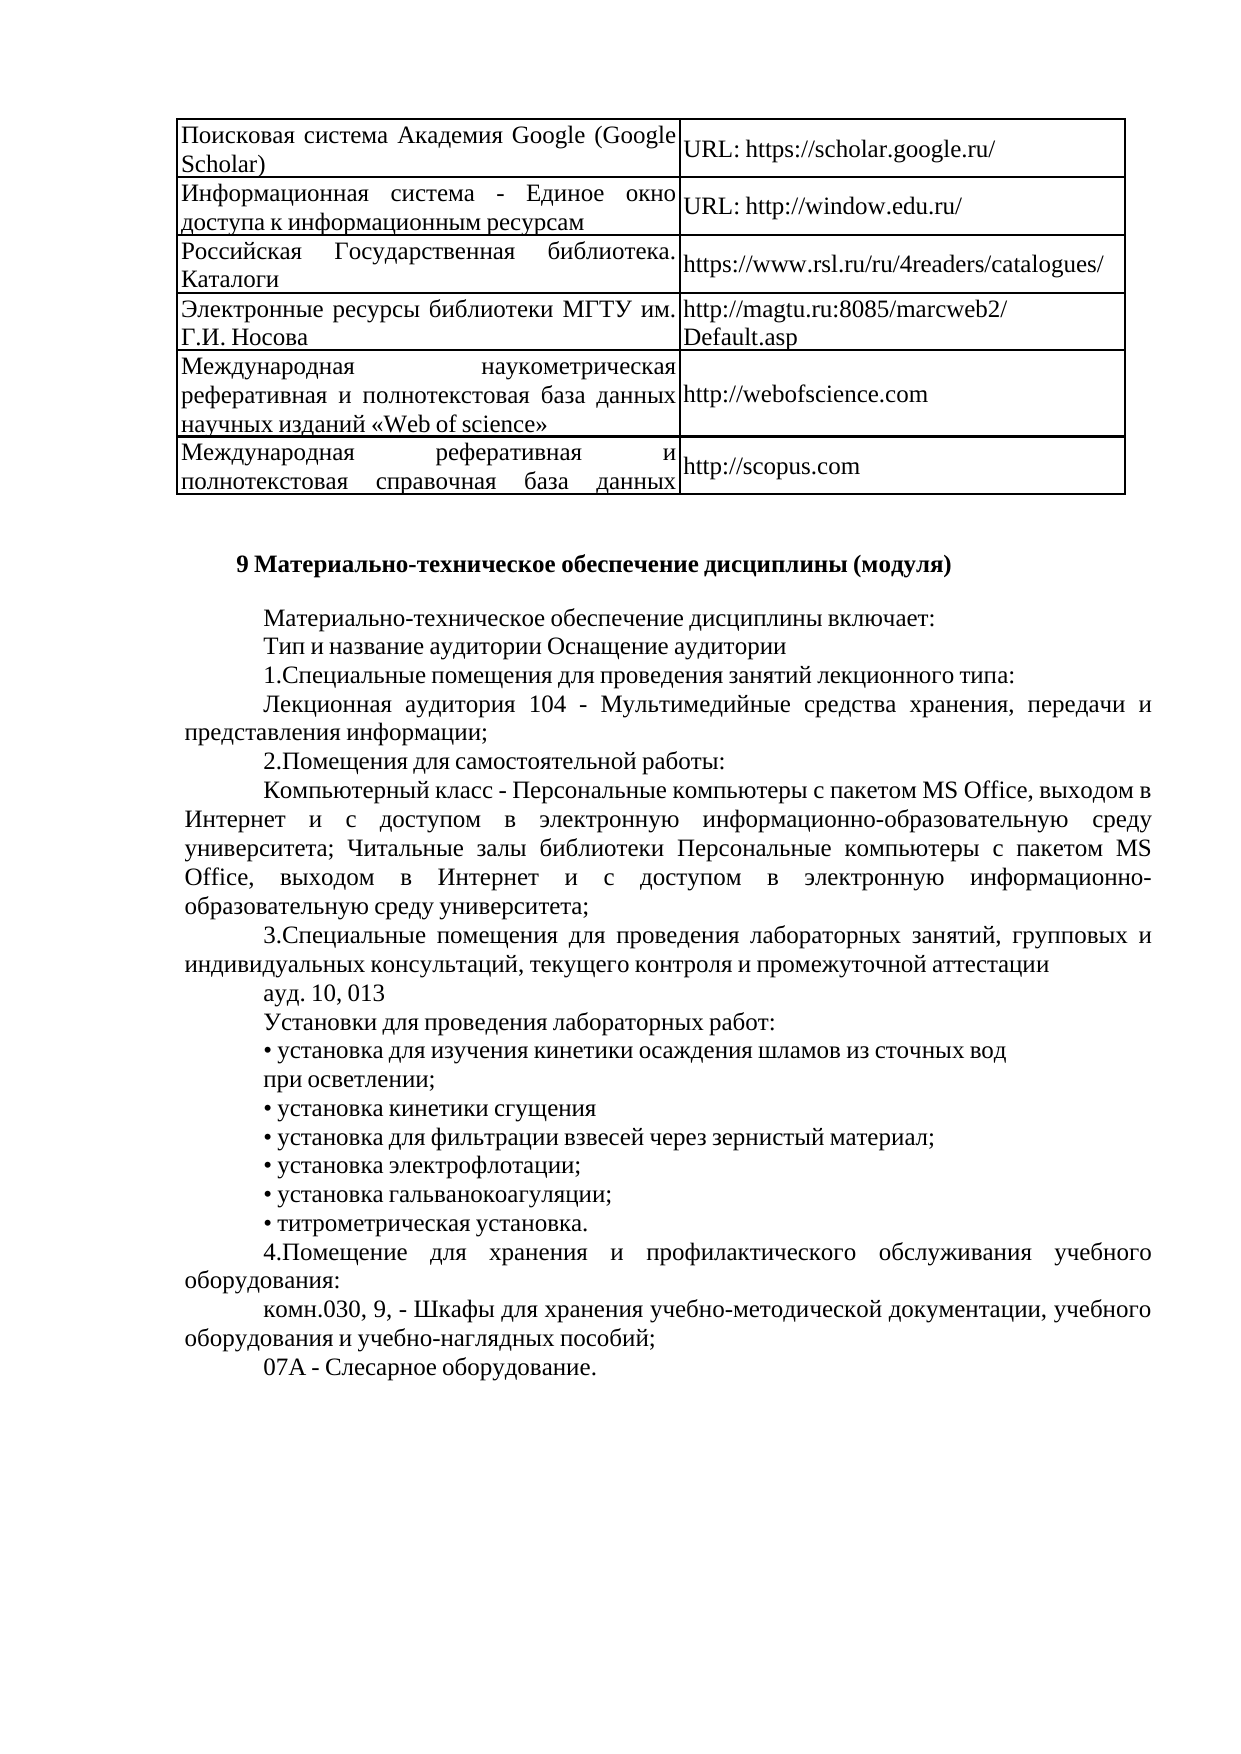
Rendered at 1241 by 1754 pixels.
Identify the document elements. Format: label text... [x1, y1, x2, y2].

table_cell Тип и название аудитории Оснащение аудитории 1.Специальные помещения для проведения занятий лекционного типа: Лекционная аудитория 104 - Мультимедийные средства хранения, передачи и представления информации; 2.Помещения для самостоятельной работы: Компьютерный класс - Персональные компьютеры с пакетом MS Office, выходом в Интернет и с доступом в электронную информационно-образовательную среду университета; Читальные залы библиотеки Персональные компьютеры с пакетом MS Office, выходом в Интернет и с доступом в электронную информационно-образовательную среду университета; 3.Специальные помещения для проведения лабораторных занятий, групповых и индивидуальных консультаций, текущего контроля и промежуточной аттестации ауд. 10, 013 Установки для проведения лабораторных работ: • установка для изучения кинетики осаждения шламов из сточных вод при осветлении; • установка кинетики сгущения • установка для фильтрации взвесей через зернистый материал; • установка электрофлотации; • установка гальванокоагуляции; • титрометрическая установка. 4.Помещение для хранения и профилактического обслуживания учебного оборудования: комн.030, 9, - Шкафы для хранения учебно-методической документации, учебного оборудования и учебно-наглядных пособий; 07А - Слесарное оборудование. [181, 631, 1155, 1393]
table_cell Международная реферативная и полнотекстовая справочная база данных научных изданий «Scopus» [178, 438, 679, 493]
table_cell Международная наукометрическая реферативная и полнотекстовая база данных научных изданий «Web of science» [178, 351, 679, 435]
table_cell http://webofscience.com [681, 351, 1124, 435]
table_cell URL: http://window.edu.ru/ [681, 178, 1124, 234]
table_cell Информационная система - Единое окно доступа к информационным ресурсам [178, 178, 679, 234]
table_cell URL: https://scholar.google.ru/ [681, 120, 1124, 176]
text 9 Материально-техническое обеспечение дисциплины (модуля) [177, 549, 1152, 578]
table_cell Российская Государственная библиотека. Каталоги [178, 236, 679, 292]
table_cell http://scopus.com [681, 438, 1124, 493]
table_header Материально-техническое обеспечение дисциплины включает: [181, 603, 1155, 631]
table_cell Поисковая система Академия Google (Google Scholar) [178, 120, 679, 176]
table_cell https://www.rsl.ru/ru/4readers/catalogues/ [681, 236, 1124, 292]
table_cell http://magtu.ru:8085/marcweb2/Default.asp [681, 294, 1124, 349]
table_cell Электронные ресурсы библиотеки МГТУ им. Г.И. Носова [178, 294, 679, 349]
